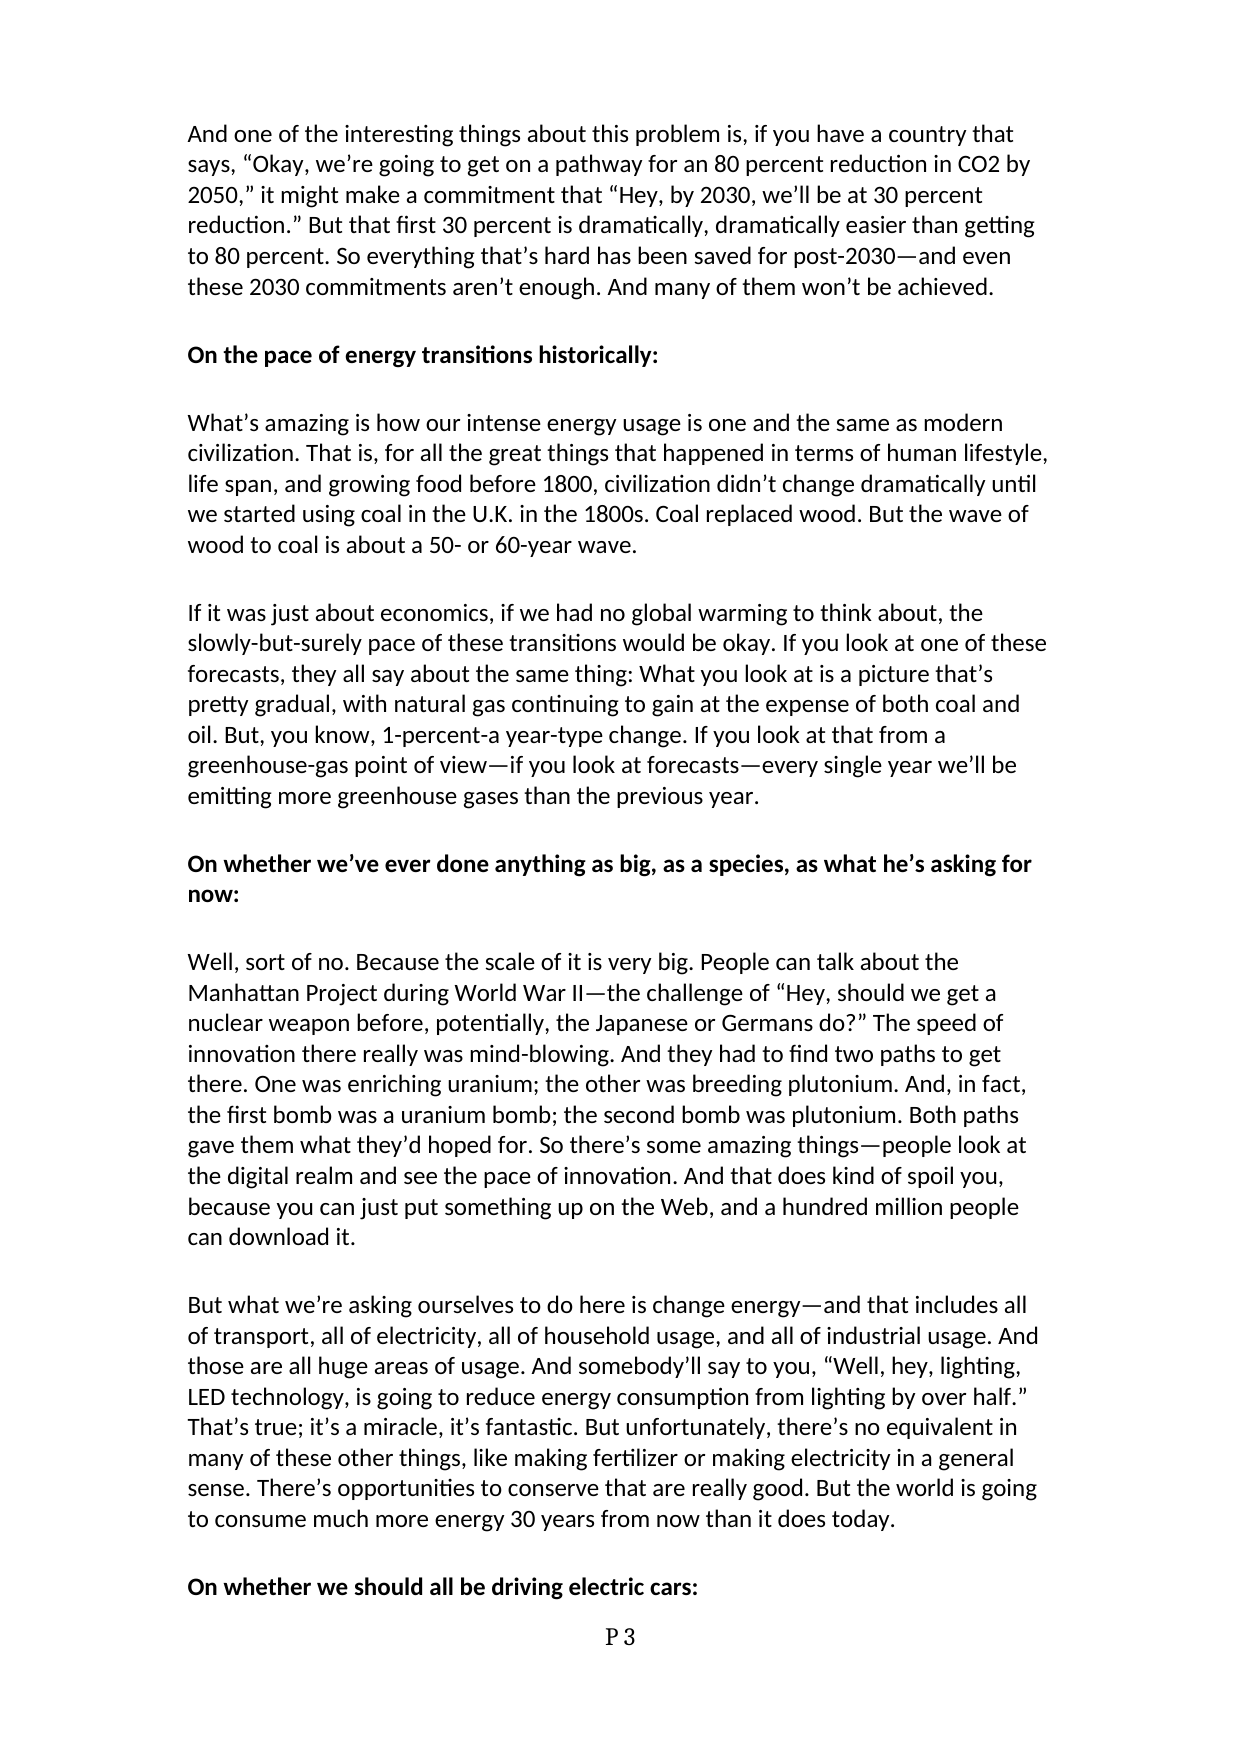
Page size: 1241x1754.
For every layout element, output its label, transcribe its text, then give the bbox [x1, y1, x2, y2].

text If it was just about economics, if we had no global warming to think about, the slowly-but-surely pace of these transitions would be okay. If you look at one of these forecasts, they all say about the same thing: What you look at is a picture that’s pretty gradual, with natural gas continuing to gain at the expense of both coal and oil. But, you know, 1-percent-a year-type change. If you look at that from a greenhouse-gas point of view—if you look at forecasts—every single year we’ll be emitting more greenhouse gases than the previous year. [187, 597, 1053, 811]
text Well, sort of no. Because the scale of it is very big. People can talk about the Manhattan Project during World War II—the challenge of “Hey, should we get a nuclear weapon before, potentially, the Japanese or Germans do?” The speed of innovation there really was mind-blowing. And they had to find two paths to get there. One was enriching uranium; the other was breeding plutonium. And, in fact, the first bomb was a uranium bomb; the second bomb was plutonium. Both paths gave them what they’d hoped for. So there’s some amazing things—people look at the digital realm and see the pace of innovation. And that does kind of spoil you, because you can just put something up on the Web, and a hundred million people can download it. [187, 947, 1053, 1252]
text What’s amazing is how our intense energy usage is one and the same as modern civilization. That is, for all the great things that happened in terms of human lifestyle, life span, and growing food before 1800, civilization didn’t change dramatically until we started using coal in the U.K. in the 1800s. Coal replaced wood. But the wave of wood to coal is about a 50- or 60-year wave. [187, 407, 1053, 559]
text And one of the interesting things about this problem is, if you have a country that says, “Okay, we’re going to get on a pathway for an 80 percent reduction in CO2 by 2050,” it might make a commitment that “Hey, by 2030, we’ll be at 30 percent reduction.” But that first 30 percent is dramatically, dramatically easier than getting to 80 percent. So everything that’s hard has been saved for post-2030—and even these 2030 commitments aren’t enough. And many of them won’t be achieved. [187, 118, 1053, 301]
text On the pace of energy transitions historically: [187, 339, 1053, 369]
text On whether we should all be driving electric cars: [187, 1571, 1053, 1601]
text But what we’re asking ourselves to do here is change energy—and that includes all of transport, all of electricity, all of household usage, and all of industrial usage. And those are all huge areas of usage. And somebody’ll say to you, “Well, hey, lighting, LED technology, is going to reduce energy consumption from lighting by over half.” That’s true; it’s a miracle, it’s fantastic. But unfortunately, there’s no equivalent in many of these other things, like making fertilizer or making electricity in a general sense. There’s opportunities to conserve that are really good. But the world is going to consume much more energy 30 years from now than it does today. [187, 1289, 1053, 1533]
text On whether we’ve ever done anything as big, as a species, as what he’s asking for now: [187, 848, 1053, 909]
